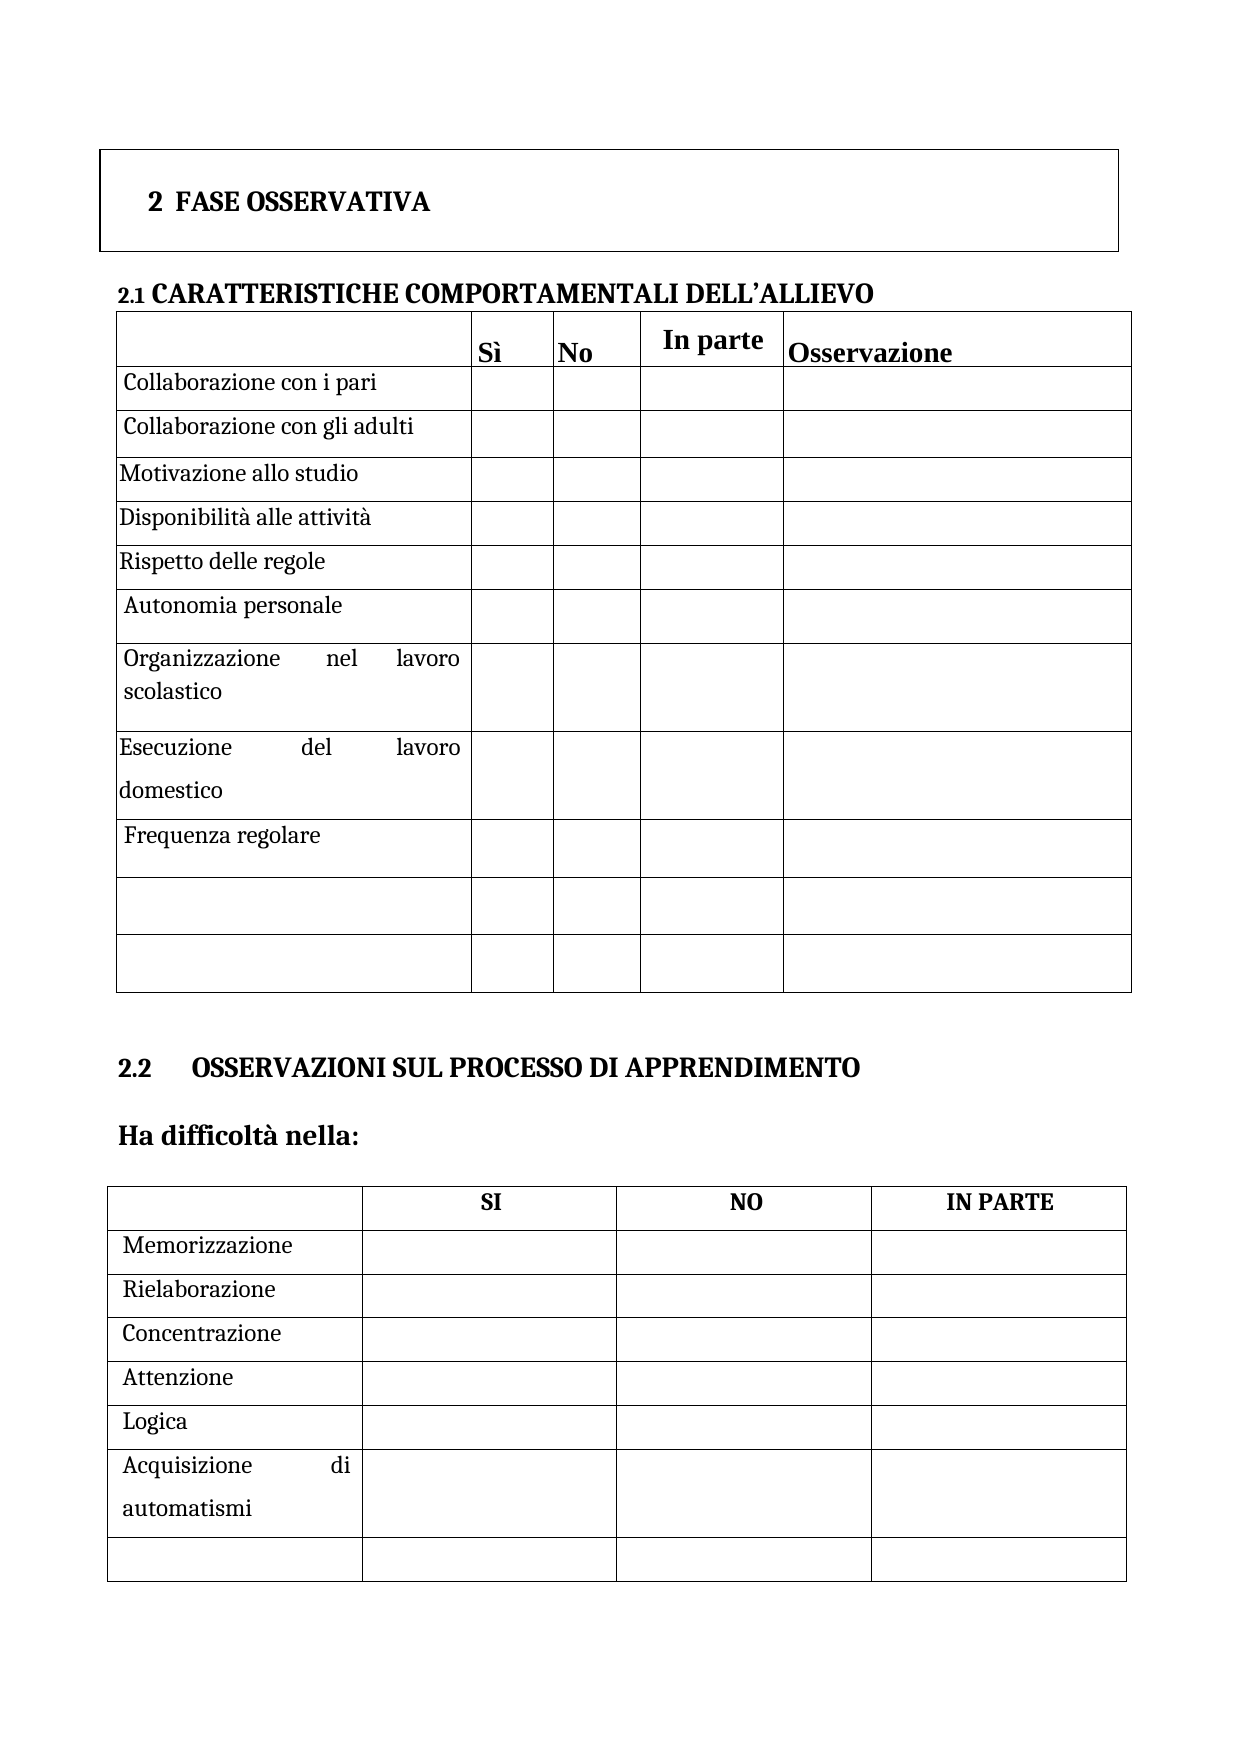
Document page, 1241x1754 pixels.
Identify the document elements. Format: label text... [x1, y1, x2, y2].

table_cell [472, 458, 553, 501]
table_cell [617, 1362, 871, 1405]
text 2.1 CARATTERISTICHE COMPORTAMENTALI DELL’ALLIEVO [87, 277, 1146, 311]
table_cell [872, 1231, 1126, 1273]
table_cell [472, 820, 553, 877]
table_cell [554, 502, 640, 545]
table_cell [554, 878, 640, 934]
table_cell [641, 458, 783, 501]
table_cell [872, 1450, 1126, 1537]
table_cell [472, 502, 553, 545]
table_header NO [617, 1187, 871, 1229]
table_cell [641, 590, 783, 643]
table_cell [784, 878, 1131, 934]
table_cell Rielaborazione [108, 1275, 362, 1317]
table_cell [554, 411, 640, 457]
table_cell [363, 1275, 616, 1317]
table_cell [784, 367, 1131, 410]
table_cell [617, 1275, 871, 1317]
table_cell [472, 546, 553, 589]
table_cell [641, 546, 783, 589]
table_cell [872, 1362, 1126, 1405]
table_cell Rispetto delle regole [117, 546, 471, 589]
table_cell [784, 590, 1131, 643]
table_cell [472, 367, 553, 410]
table_cell Concentrazione [108, 1318, 362, 1361]
subtitle OSSERVAZIONI SUL PROCESSO DI APPRENDIMENTO Ha difficoltà nella: [118, 1052, 884, 1152]
table_cell [784, 935, 1131, 992]
table_cell [784, 820, 1131, 877]
table_cell Disponibilità alle attività [117, 502, 471, 545]
table_cell [872, 1406, 1126, 1449]
table_cell [641, 732, 783, 819]
table_cell [872, 1275, 1126, 1317]
table_cell [472, 935, 553, 992]
table_cell Logica [108, 1406, 362, 1449]
table_cell [617, 1406, 871, 1449]
table_cell [617, 1231, 871, 1273]
table_cell [617, 1318, 871, 1361]
table_cell [472, 878, 553, 934]
table_cell [117, 935, 471, 992]
table_cell [472, 411, 553, 457]
table_header IN PARTE [872, 1187, 1126, 1229]
table_cell Acquisizione di automatismi [108, 1450, 362, 1537]
table_cell [617, 1450, 871, 1537]
table_cell [641, 367, 783, 410]
table_cell [363, 1406, 616, 1449]
table_header Sì [472, 312, 553, 366]
table_cell [554, 935, 640, 992]
table_cell [641, 935, 783, 992]
table_cell [784, 546, 1131, 589]
table_cell [363, 1231, 616, 1273]
table_cell [784, 732, 1131, 819]
table_cell [641, 411, 783, 457]
table_cell [554, 820, 640, 877]
table_cell [472, 590, 553, 643]
table_cell [641, 644, 783, 731]
table_cell [554, 546, 640, 589]
table_cell [872, 1318, 1126, 1361]
table_cell [554, 458, 640, 501]
table_cell Motivazione allo studio [117, 458, 471, 501]
table_cell Memorizzazione [108, 1231, 362, 1273]
table_cell Esecuzione del lavoro domestico [117, 732, 471, 819]
table_cell Attenzione [108, 1362, 362, 1405]
table_cell [363, 1318, 616, 1361]
table_cell [554, 644, 640, 731]
table_cell [641, 502, 783, 545]
table_header Osservazione [784, 312, 1131, 366]
table_cell [617, 1538, 871, 1581]
table_cell [363, 1450, 616, 1537]
table_cell [641, 878, 783, 934]
table_cell [472, 644, 553, 731]
table_cell [641, 820, 783, 877]
table_cell Organizzazione nel lavoro scolastico [117, 644, 471, 731]
table_header No [554, 312, 640, 366]
table_cell Autonomia personale [117, 590, 471, 643]
table_cell [784, 644, 1131, 731]
table_cell [872, 1538, 1126, 1581]
table_cell [554, 367, 640, 410]
table_cell Collaborazione con i pari [117, 367, 471, 410]
table_cell [784, 411, 1131, 457]
table_cell [363, 1538, 616, 1581]
table_cell [784, 458, 1131, 501]
table_cell [554, 732, 640, 819]
table_cell Collaborazione con gli adulti [117, 411, 471, 457]
table_cell [554, 590, 640, 643]
table_cell [472, 732, 553, 819]
table_header In parte [641, 312, 783, 366]
table_cell [363, 1362, 616, 1405]
table_cell [108, 1538, 362, 1581]
table_cell Frequenza regolare [117, 820, 471, 877]
table_header [117, 312, 471, 366]
table_header [108, 1187, 362, 1229]
table_cell [117, 878, 471, 934]
table_header SI [363, 1187, 616, 1229]
table_cell [784, 502, 1131, 545]
